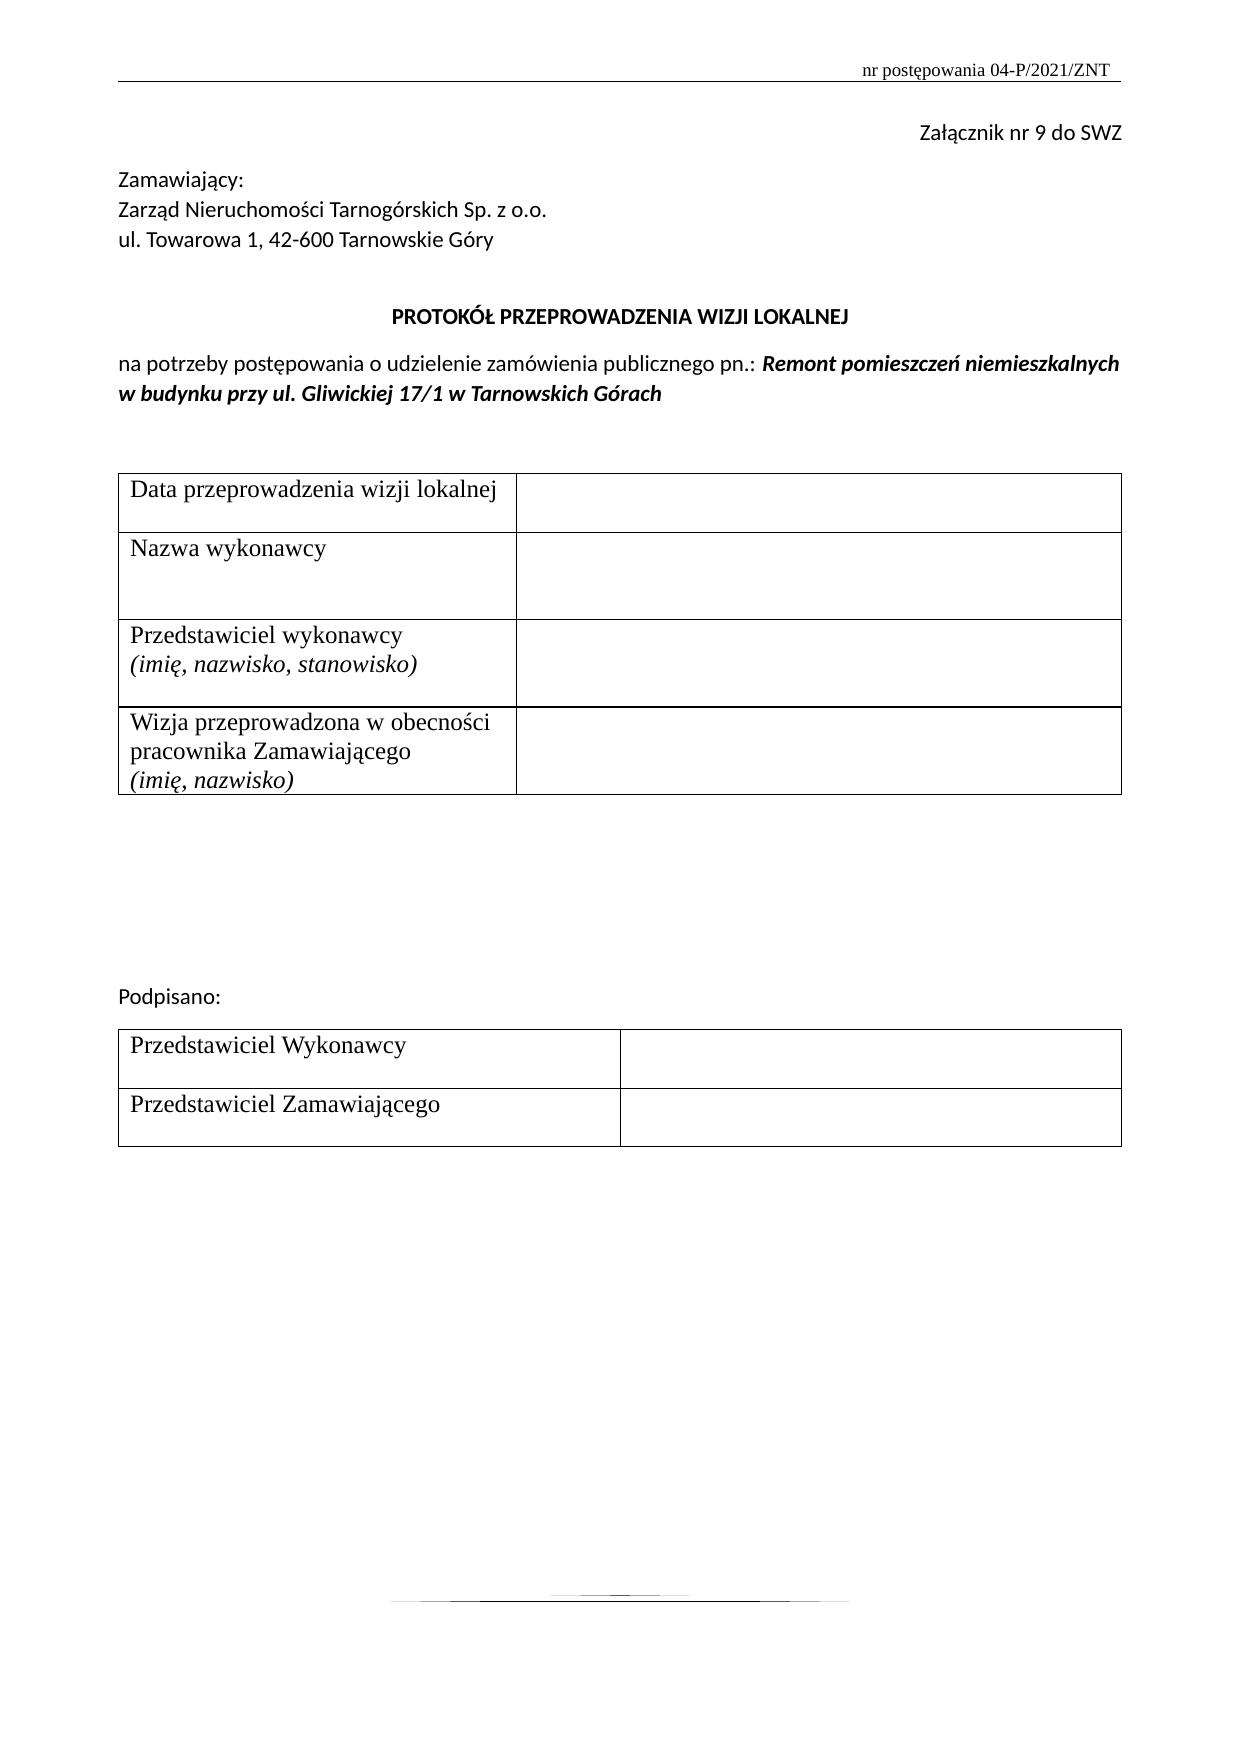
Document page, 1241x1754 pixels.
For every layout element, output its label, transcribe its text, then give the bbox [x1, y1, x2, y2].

text na potrzeby postępowania o udzielenie zamówienia publicznego pn.: Remont pomieszczeń niemieszkalnych w budynku przy ul. Gliwickiej 17/1 w Tarnowskich Górach [118, 349, 1122, 408]
table_cell Wizja przeprowadzona w obecności pracownika Zamawiającego (imię, nazwisko) [119, 708, 516, 794]
table_cell Przedstawiciel wykonawcy (imię, nazwisko, stanowisko) [119, 620, 516, 706]
text PROTOKÓŁ PRZEPROWADZENIA WIZJI LOKALNEJ [118, 302, 1122, 331]
table_header [517, 474, 1121, 532]
text Zamawiający: [118, 165, 1122, 193]
table_header Przedstawiciel Wykonawcy [119, 1030, 620, 1088]
table_cell Przedstawiciel Zamawiającego [119, 1089, 620, 1146]
table_cell [517, 708, 1121, 794]
table_cell Nazwa wykonawcy [119, 533, 516, 619]
text Zarząd Nieruchomości Tarnogórskich Sp. z o.o. [118, 195, 1122, 223]
text ul. Towarowa 1, 42-600 Tarnowskie Góry [118, 225, 1122, 253]
text Podpisano: [118, 982, 1122, 1010]
table_cell [517, 533, 1121, 619]
table_header Data przeprowadzenia wizji lokalnej [119, 474, 516, 532]
text Załącznik nr 9 do SWZ [118, 118, 1122, 146]
table_cell [517, 620, 1121, 706]
table_header [621, 1030, 1121, 1088]
table_cell [621, 1089, 1121, 1146]
